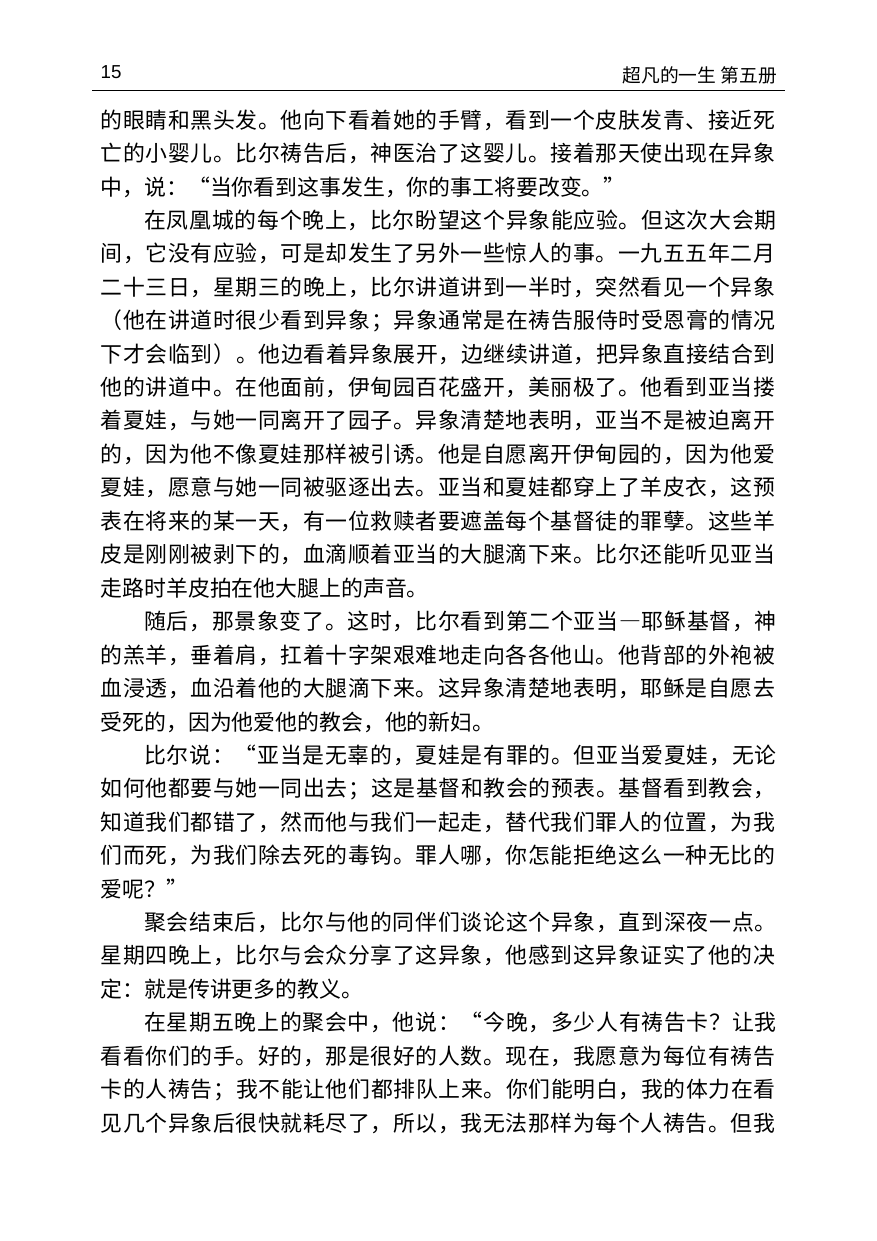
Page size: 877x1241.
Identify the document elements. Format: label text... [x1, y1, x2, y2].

text 聚会结束后，比尔与他的同伴们谈论这个异象，直到深夜一点。星期四晚上，比尔与会众分享了这异象，他感到这异象证实了他的决定：就是传讲更多的教义。 [100, 904, 777, 1004]
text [100, 1004, 777, 1138]
text 比尔说：“亚当是无辜的，夏娃是有罪的。但亚当爱夏娃，无论如何他都要与她一同出去；这是基督和教会的预表。基督看到教会，知道我们都错了，然而他与我们一起走，替代我们罪人的位置，为我们而死，为我们除去死的毒钩。罪人哪，你怎能拒绝这么一种无比的爱呢？” [100, 737, 777, 904]
text 在凤凰城的每个晚上，比尔盼望这个异象能应验。但这次大会期间，它没有应验，可是却发生了另外一些惊人的事。一九五五年二月二十三日，星期三的晚上，比尔讲道讲到一半时，突然看见一个异象（他在讲道时很少看到异象；异象通常是在祷告服侍时受恩膏的情况下才会临到）。他边看着异象展开，边继续讲道，把异象直接结合到他的讲道中。在他面前，伊甸园百花盛开，美丽极了。他看到亚当搂着夏娃，与她一同离开了园子。异象清楚地表明，亚当不是被迫离开的，因为他不像夏娃那样被引诱。他是自愿离开伊甸园的，因为他爱夏娃，愿意与她一同被驱逐出去。亚当和夏娃都穿上了羊皮衣，这预表在将来的某一天，有一位救赎者要遮盖每个基督徒的罪孽。这些羊皮是刚刚被剥下的，血滴顺着亚当的大腿滴下来。比尔还能听见亚当走路时羊皮拍在他大腿上的声音。 [100, 202, 777, 603]
text 随后，那景象变了。这时，比尔看到第二个亚当—耶稣基督，神的羔羊，垂着肩，扛着十字架艰难地走向各各他山。他背部的外袍被血浸透，血沿着他的大腿滴下来。这异象清楚地表明，耶稣是自愿去受死的，因为他爱他的教会，他的新妇。 [100, 603, 777, 737]
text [100, 102, 777, 202]
